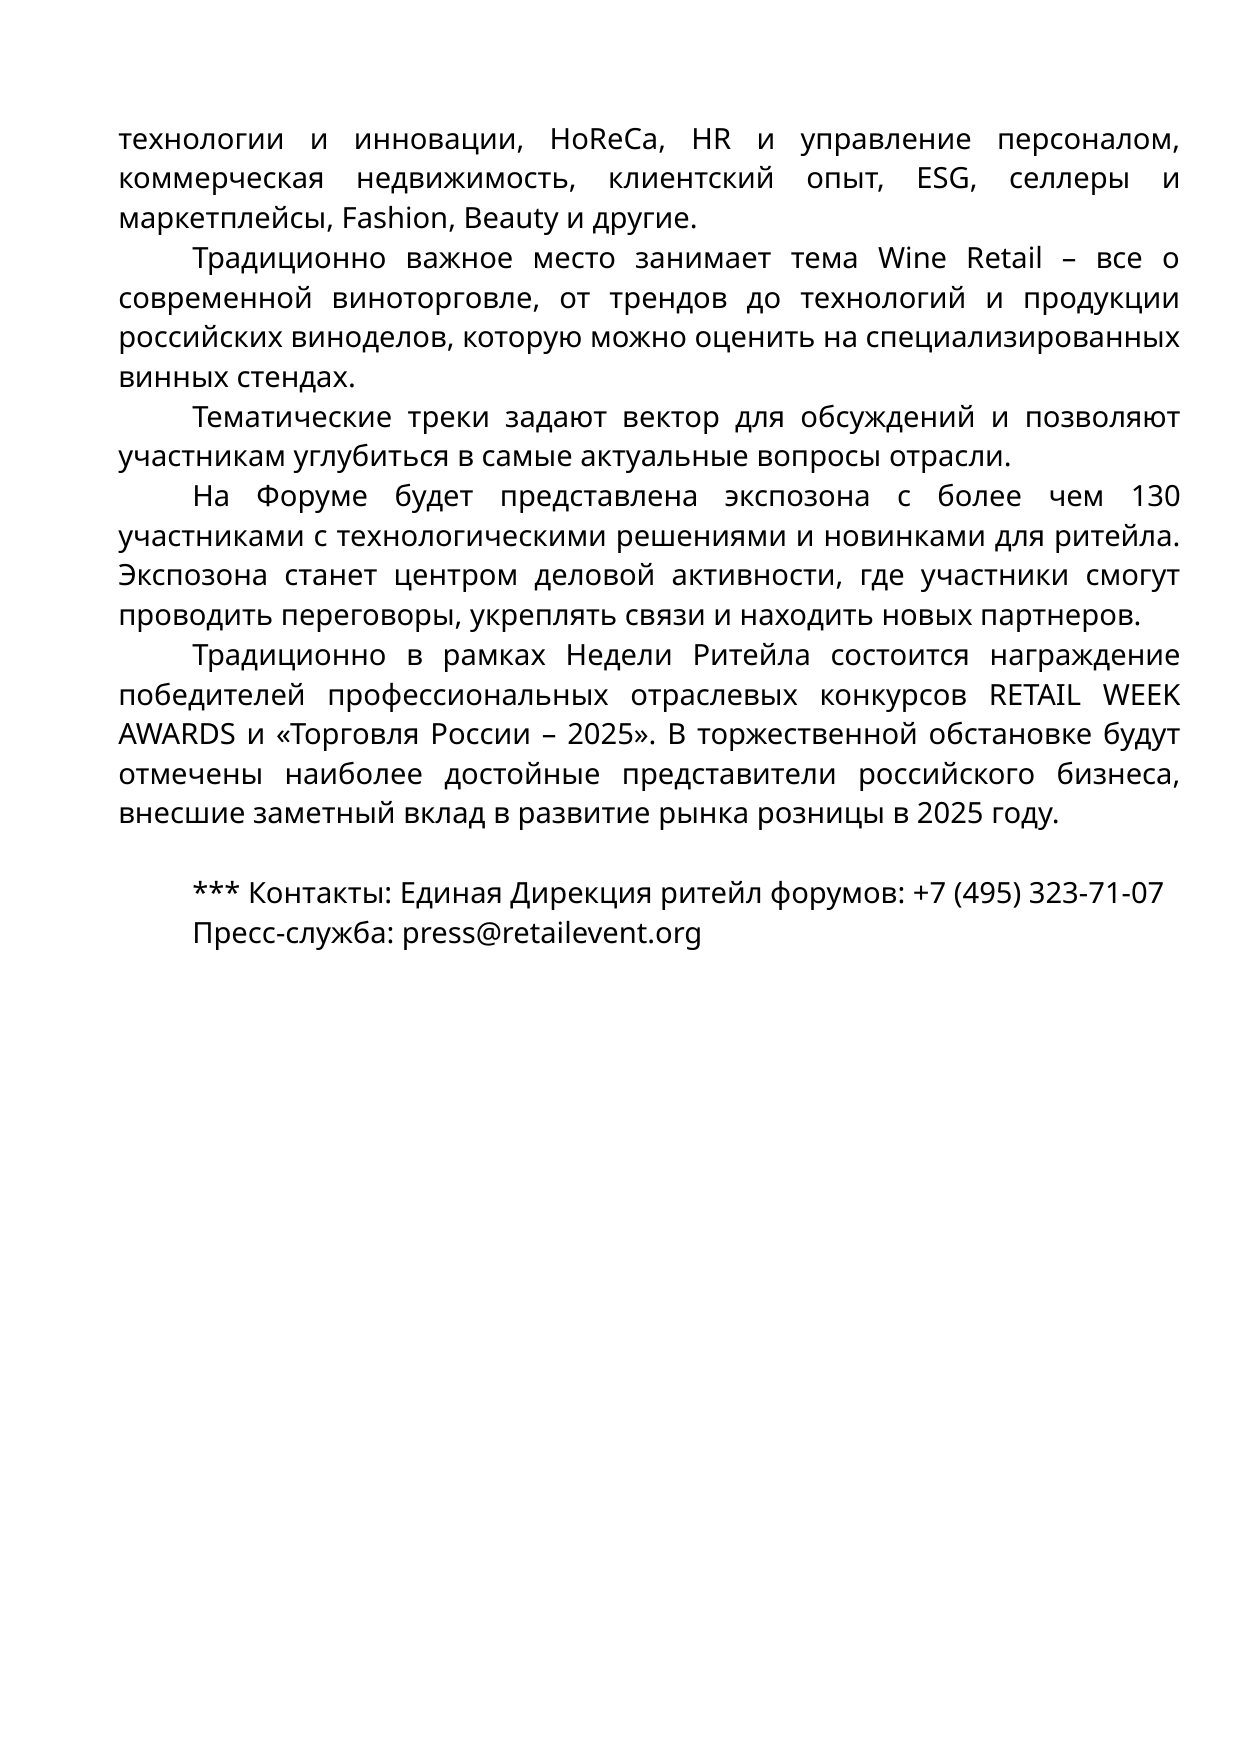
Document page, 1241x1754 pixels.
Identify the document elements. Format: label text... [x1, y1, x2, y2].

text На Форуме будет представлена экспозона с более чем 130 участниками с технологическими решениями и новинками для ритейла. Экспозона станет центром деловой активности, где участники смогут проводить переговоры, укреплять связи и находить новых партнеров. [118, 475, 1181, 634]
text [118, 118, 1181, 237]
text Традиционно в рамках Недели Ритейла состоится награждение победителей профессиональных отраслевых конкурсов RETAIL WEEK AWARDS и «Торговля России – 2025». В торжественной обстановке будут отмечены наиболее достойные представители российского бизнеса, внесшие заметный вклад в развитие рынка розницы в 2025 году. [118, 634, 1181, 832]
text *** Контакты: Единая Дирекция ритейл форумов: +7 (495) 323-71-07 [118, 872, 1181, 912]
text Традиционно важное место занимает тема Wine Retail – все о современной виноторговле, от трендов до технологий и продукции российских виноделов, которую можно оценить на специализированных винных стендах. [118, 237, 1181, 396]
text Пресс-служба: press@retailevent.org [118, 912, 1181, 952]
text Тематические треки задают вектор для обсуждений и позволяют участникам углубиться в самые актуальные вопросы отрасли. [118, 396, 1181, 475]
